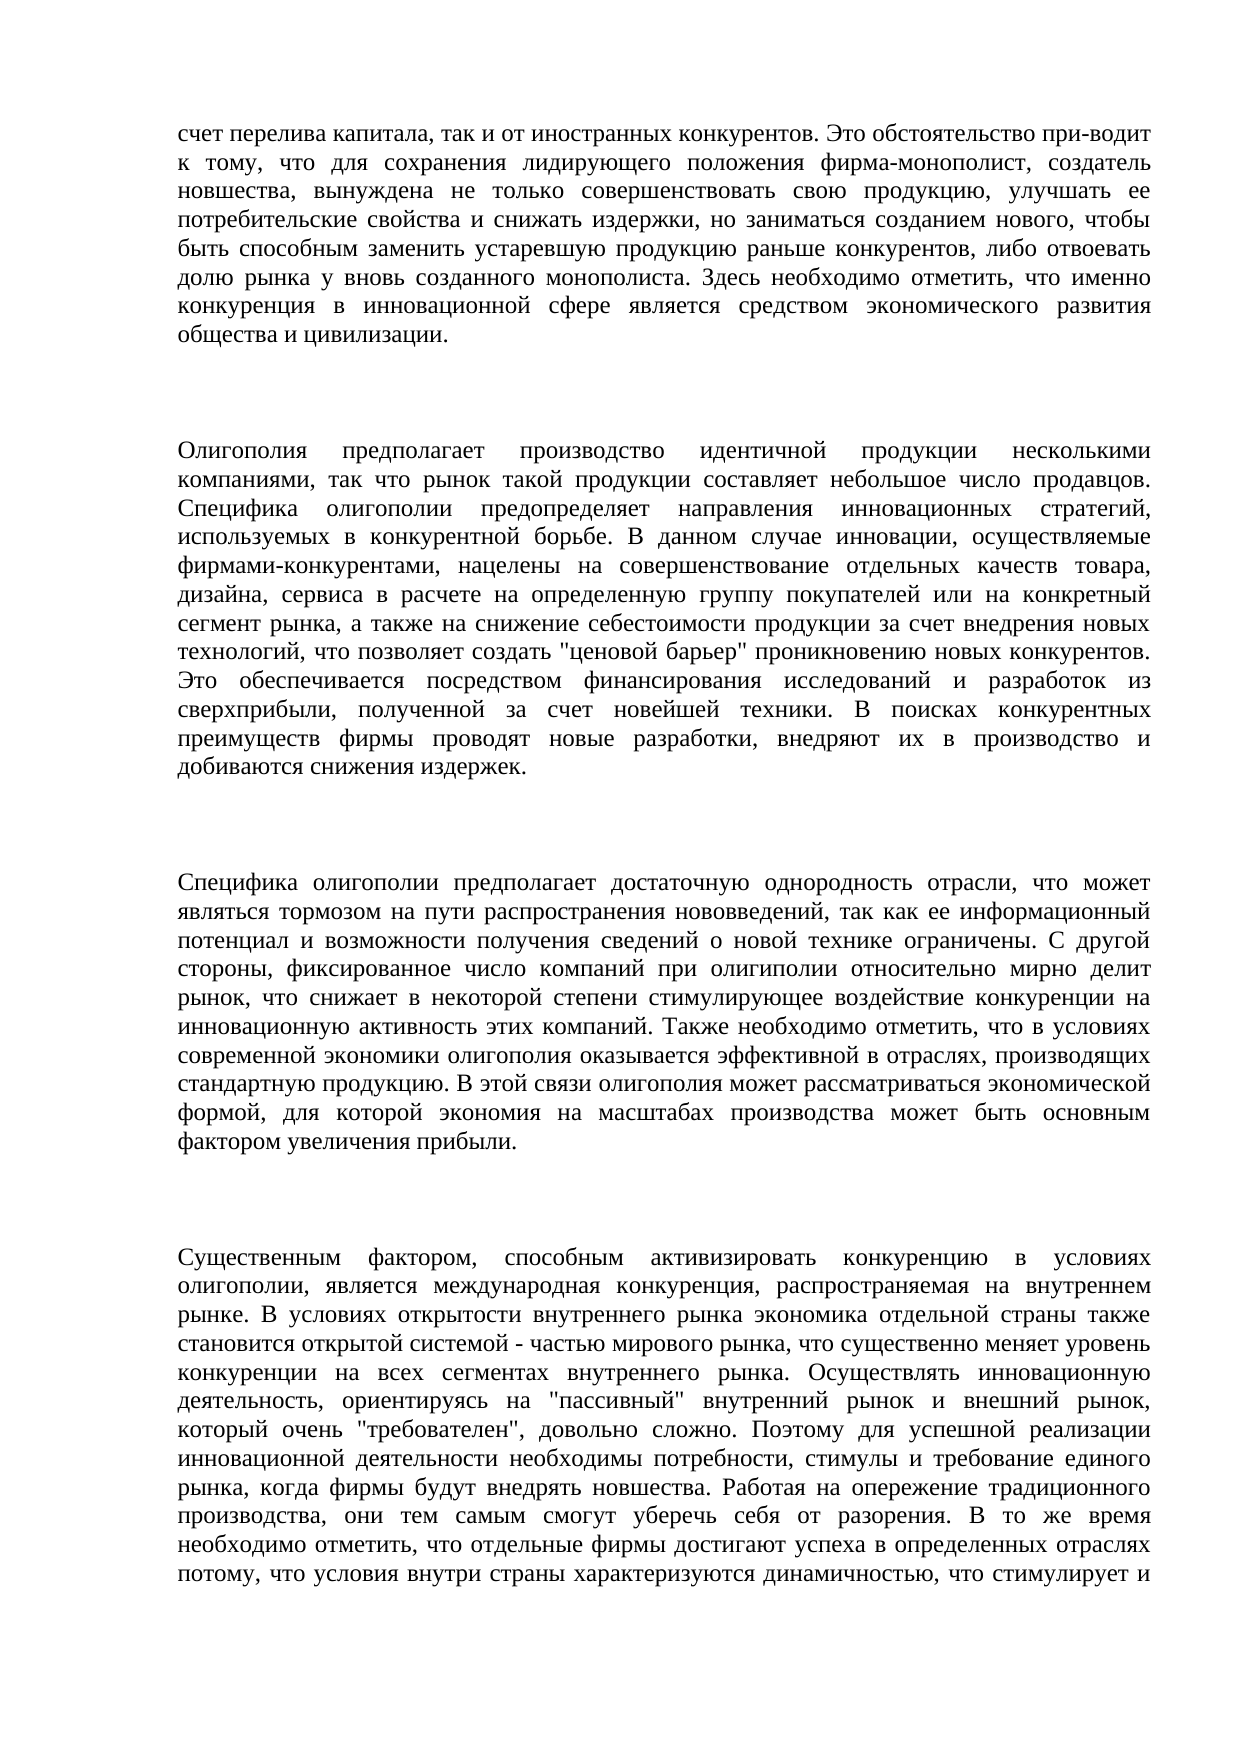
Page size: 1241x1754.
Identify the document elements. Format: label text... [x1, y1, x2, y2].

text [177, 1242, 1152, 1587]
text Специфика олигополии предполагает достаточную однородность отрасли, что может являться тормозом на пути распространения нововведений, так как ее информационный потенциал и возможности получения сведений о новой технике ограничены. С другой стороны, фиксированное число компаний при олигиполии относительно мирно делит рынок, что снижает в некоторой степени стимулирующее воздействие конкуренции на инновационную активность этих компаний. Также необходимо отметить, что в условиях современной экономики олигополия оказывается эффективной в отраслях, производящих стандартную продукцию. В этой связи олигополия может рассматриваться экономической формой, для которой экономия на масштабах производства может быть основным фактором увеличения прибыли. [177, 867, 1152, 1155]
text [177, 118, 1152, 348]
text Олигополия предполагает производство идентичной продукции несколькими компаниями, так что рынок такой продукции составляет небольшое число продавцов. Специфика олигополии предопределяет направления инновационных стратегий, используемых в конкурентной борьбе. В данном случае инновации, осуществляемые фирмами-конкурентами, нацелены на совершенствование отдельных качеств товара, дизайна, сервиса в расчете на определенную группу покупателей или на конкретный сегмент рынка, а также на снижение себестоимости продукции за счет внедрения новых технологий, что позволяет создать "ценовой барьер" проникновению новых конкурентов. Это обеспечивается посредством финансирования исследований и разработок из сверхприбыли, полученной за счет новейшей техники. В поисках конкурентных преимуществ фирмы проводят новые разработки, внедряют их в производство и добиваются снижения издержек. [177, 435, 1152, 780]
